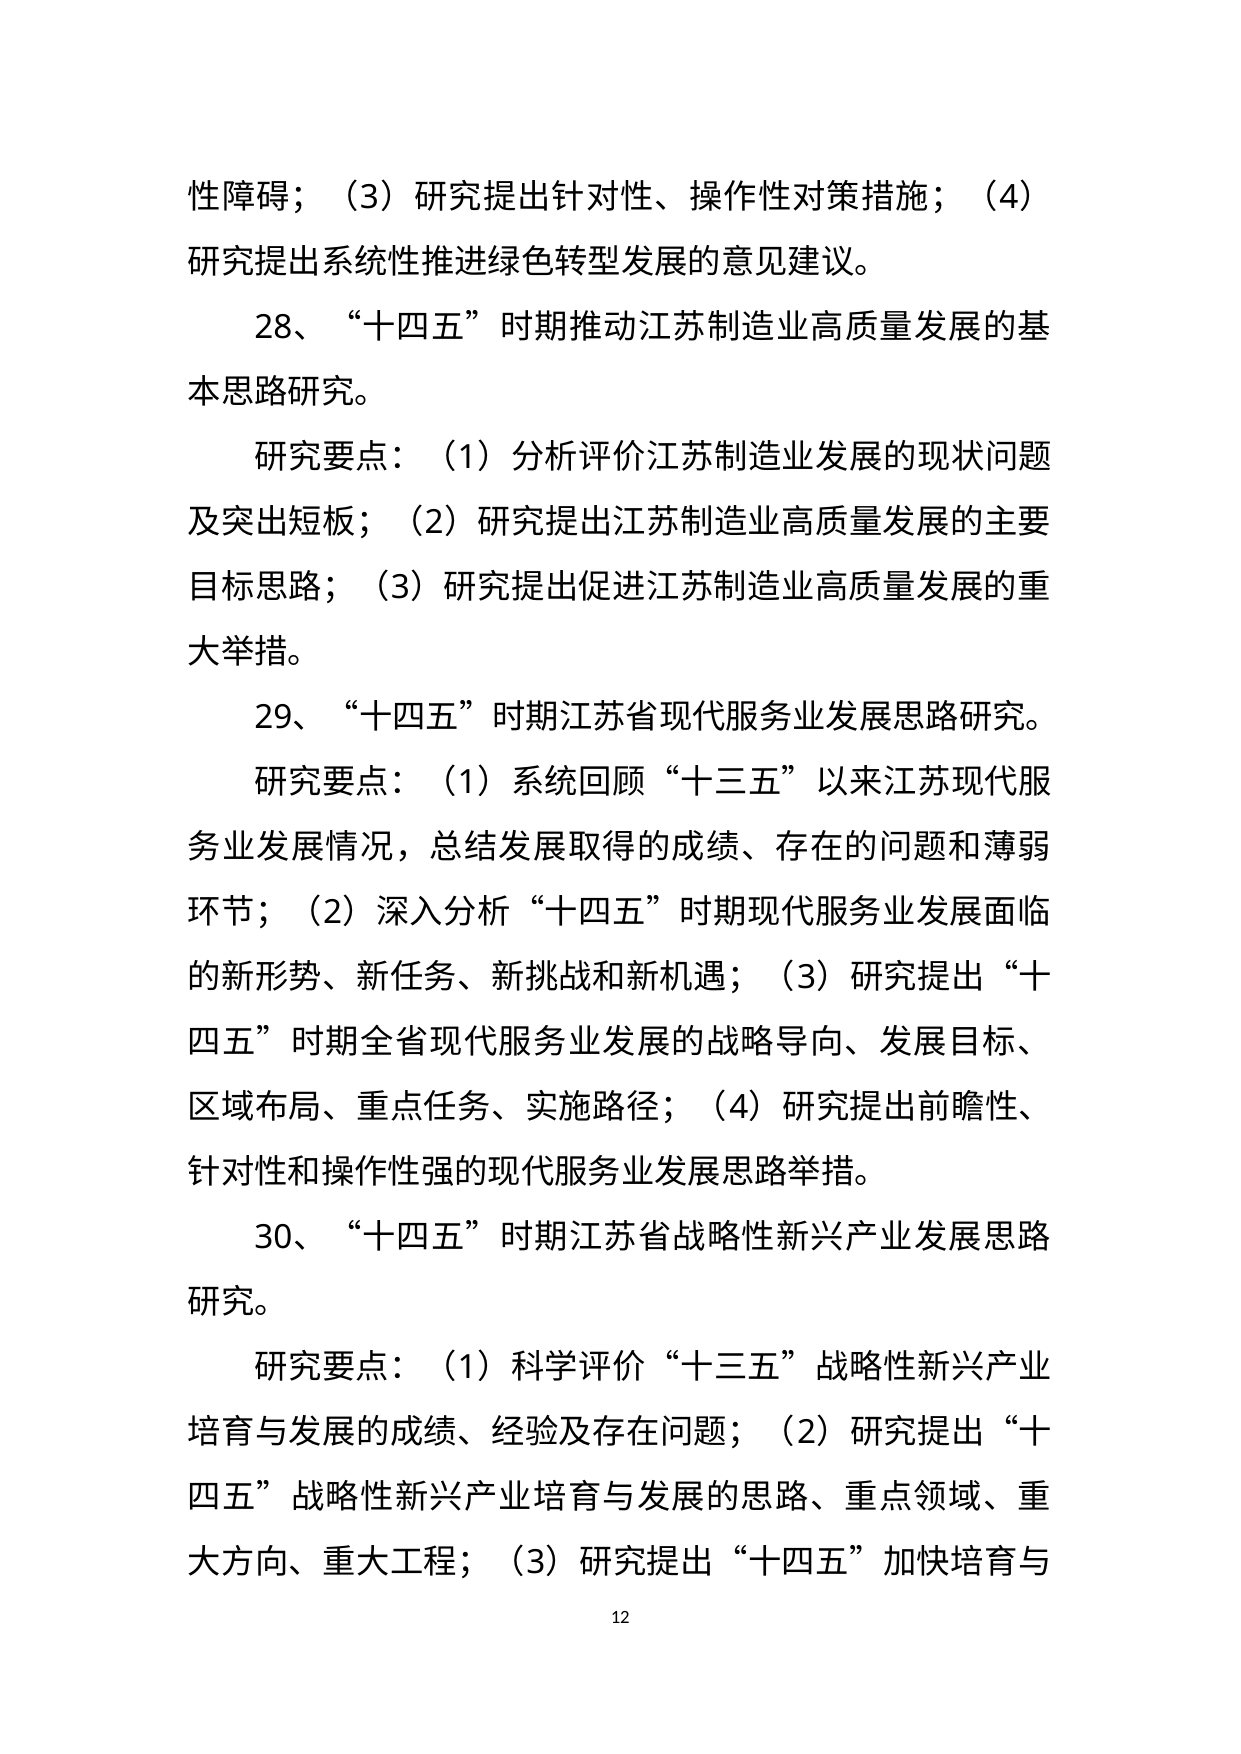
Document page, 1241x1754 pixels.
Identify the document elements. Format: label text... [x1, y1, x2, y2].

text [187, 1332, 1053, 1592]
text 研究要点：（1）系统回顾“十三五”以来江苏现代服务业发展情况，总结发展取得的成绩、存在的问题和薄弱环节；（2）深入分析“十四五”时期现代服务业发展面临的新形势、新任务、新挑战和新机遇；（3）研究提出“十四五”时期全省现代服务业发展的战略导向、发展目标、区域布局、重点任务、实施路径；（4）研究提出前瞻性、针对性和操作性强的现代服务业发展思路举措。 [187, 747, 1053, 1202]
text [187, 162, 1053, 292]
text 29、“十四五”时期江苏省现代服务业发展思路研究。 [187, 682, 1053, 747]
text 研究要点：（1）分析评价江苏制造业发展的现状问题及突出短板；（2）研究提出江苏制造业高质量发展的主要目标思路；（3）研究提出促进江苏制造业高质量发展的重大举措。 [187, 422, 1053, 682]
text 28、“十四五”时期推动江苏制造业高质量发展的基本思路研究。 [187, 292, 1053, 422]
text 30、“十四五”时期江苏省战略性新兴产业发展思路研究。 [187, 1202, 1053, 1332]
